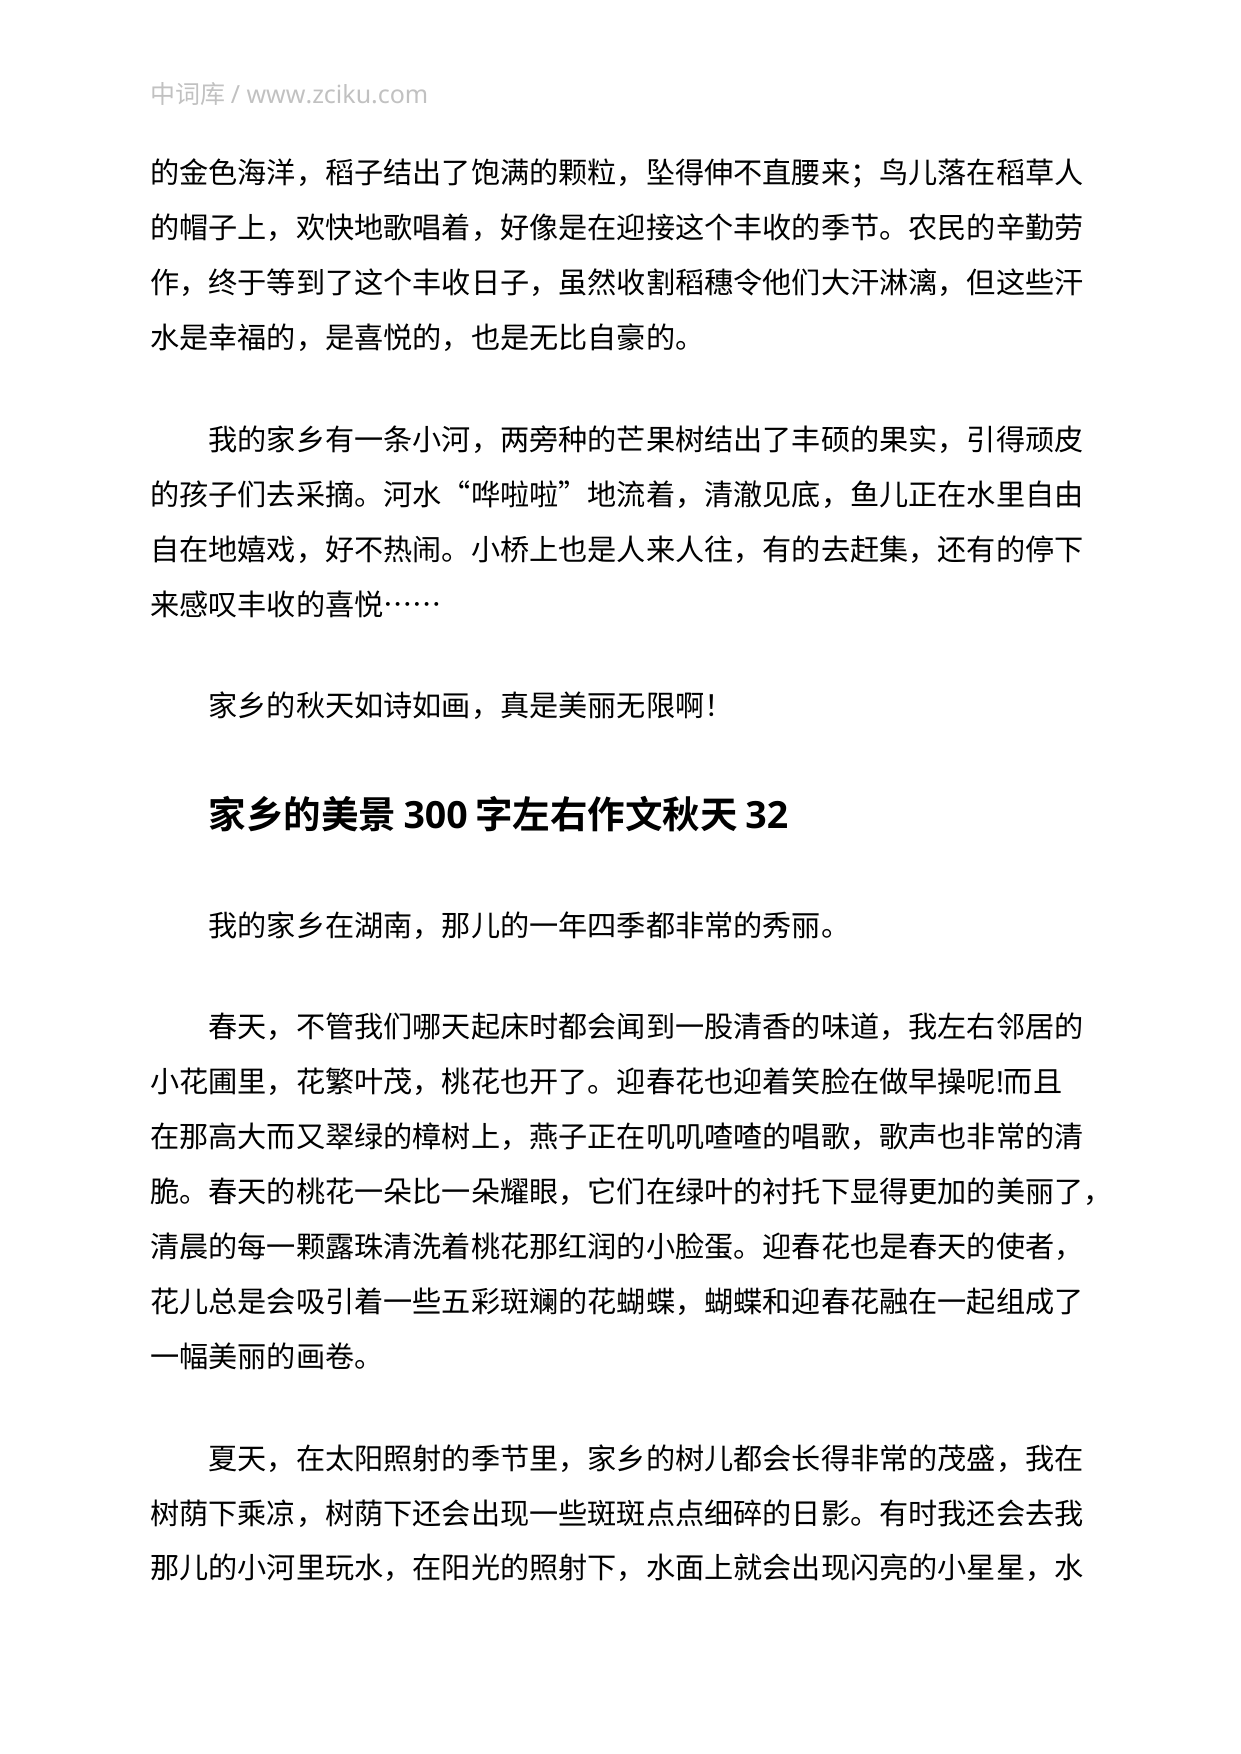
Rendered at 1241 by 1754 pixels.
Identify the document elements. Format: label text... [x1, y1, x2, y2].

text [150, 150, 1090, 357]
text 我的家乡有一条小河，两旁种的芒果树结出了丰硕的果实，引得顽皮的孩子们去采摘。河水“哗啦啦”地流着，清澈见底，鱼儿正在水里自由自在地嬉戏，好不热闹。小桥上也是人来人往，有的去赶集，还有的停下来感叹丰收的喜悦…… [150, 416, 1090, 623]
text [150, 1435, 1090, 1587]
text 我的家乡在湖南，那儿的一年四季都非常的秀丽。 [150, 902, 1090, 944]
text 家乡的秋天如诗如画，真是美丽无限啊！ [150, 683, 1090, 725]
text 春天，不管我们哪天起床时都会闻到一股清香的味道，我左右邻居的小花圃里，花繁叶茂，桃花也开了。迎春花也迎着笑脸在做早操呢!而且在那高大而又翠绿的樟树上，燕子正在叽叽喳喳的唱歌，歌声也非常的清脆。春天的桃花一朵比一朵耀眼，它们在绿叶的衬托下显得更加的美丽了，清晨的每一颗露珠清洗着桃花那红润的小脸蛋。迎春花也是春天的使者，花儿总是会吸引着一些五彩斑斓的花蝴蝶，蝴蝶和迎春花融在一起组成了一幅美丽的画卷。 [150, 1004, 1090, 1376]
text 家乡的美景300字左右作文秋天32 [150, 785, 1090, 839]
